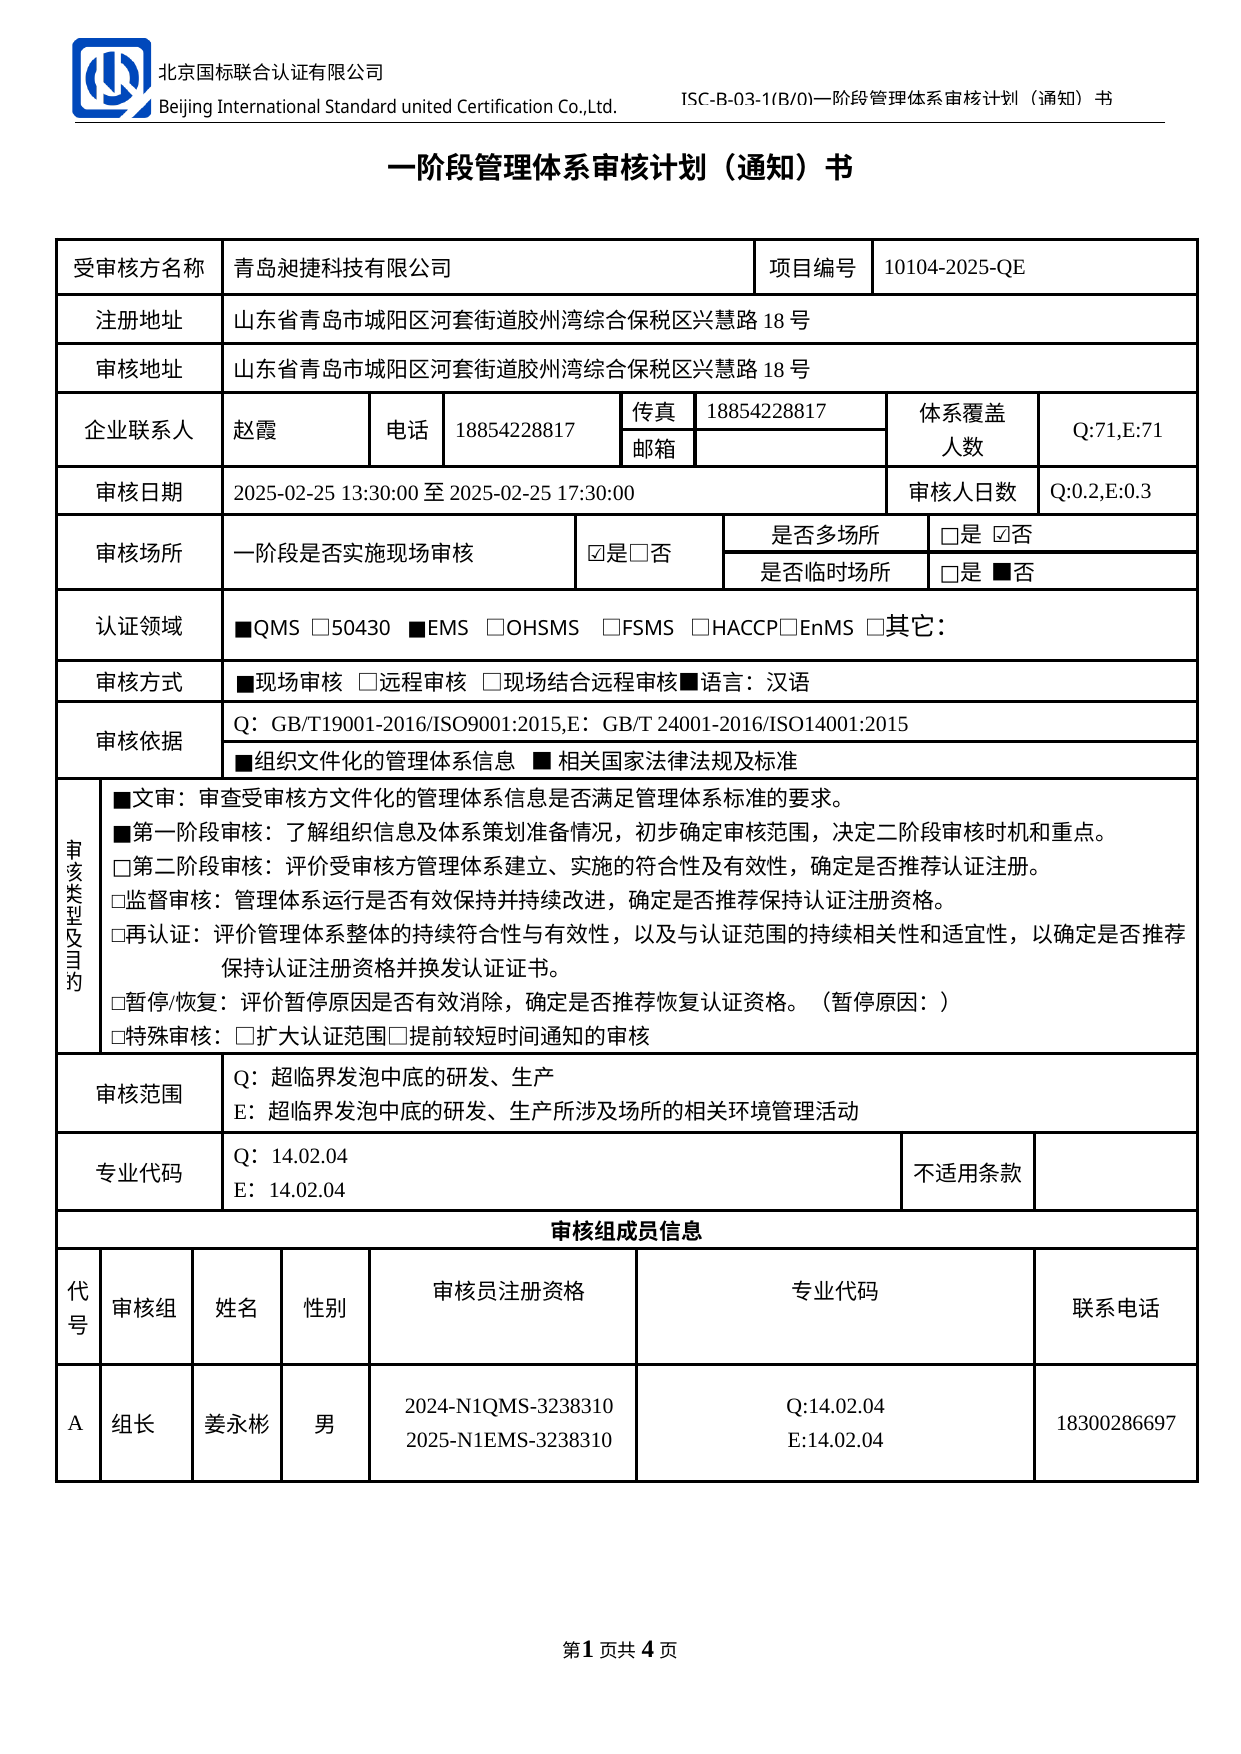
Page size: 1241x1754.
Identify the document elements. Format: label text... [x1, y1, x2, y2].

table_cell 联系电话 [1036, 1250, 1196, 1363]
table_cell 电话 [371, 394, 442, 465]
table_cell 18854228817 [445, 394, 619, 465]
table_cell 审核类型及目的 [58, 780, 99, 1052]
table_cell ■QMS □50430 ■EMS □OHSMS □FSMS □HACCP□EnMS □其它： [224, 591, 1196, 658]
table_cell 审核组成员信息 [58, 1212, 1196, 1247]
table_cell 18300286697 [1036, 1366, 1196, 1479]
table_header 青岛昶捷科技有限公司 [224, 241, 753, 293]
table_cell 2024-N1QMS-3238310 2025-N1EMS-3238310 [371, 1366, 635, 1479]
table_cell Q：超临界发泡中底的研发、生产 E：超临界发泡中底的研发、生产所涉及场所的相关环境管理活动 [224, 1055, 1196, 1131]
table_cell 2025-02-25 13:30:00至2025-02-25 17:30:00 [224, 468, 885, 513]
table_cell 审核组 [102, 1250, 191, 1363]
table_cell Q：14.02.04 E：14.02.04 [224, 1134, 900, 1209]
text 一阶段管理体系审核计划（通知）书 [75, 131, 1165, 199]
table_cell 代号 [58, 1250, 99, 1363]
table_cell 是否多场所 [725, 516, 927, 550]
table_cell 审核员注册资格 [371, 1250, 635, 1363]
table_cell ■组织文件化的管理体系信息 ■ 相关国家法律法规及标准 [224, 743, 1196, 777]
table_cell □是 ■否 [930, 554, 1196, 587]
table_cell 18854228817 [697, 394, 885, 428]
table_cell 山东省青岛市城阳区河套街道胶州湾综合保税区兴慧路18号 [224, 345, 1196, 391]
table_cell 赵霞 [224, 394, 368, 465]
table_cell 邮箱 [623, 431, 693, 465]
table_cell 体系覆盖 人数 [888, 394, 1037, 465]
table_cell 专业代码 [638, 1250, 1033, 1363]
table_cell □是 ☑否 [930, 516, 1196, 550]
table_cell 性别 [283, 1250, 368, 1363]
table_cell 注册地址 [58, 296, 221, 342]
table_cell [1036, 1134, 1196, 1209]
table_cell ☑是□否 [577, 516, 722, 587]
table_cell ■现场审核 □远程审核 □现场结合远程审核■语言：汉语 [224, 662, 1196, 700]
table_cell 一阶段是否实施现场审核 [224, 516, 574, 587]
table_header 10104-2025-QE [874, 241, 1196, 293]
table_cell 山东省青岛市城阳区河套街道胶州湾综合保税区兴慧路18号 [224, 296, 1196, 342]
table_cell 审核范围 [58, 1055, 221, 1131]
table_cell 传真 [623, 394, 693, 428]
table_cell 姓名 [194, 1250, 280, 1363]
table_cell 姜永彬 [194, 1366, 280, 1479]
table_cell Q：GB/T19001-2016/ISO9001:2015,E：GB/T 24001-2016/ISO14001:2015 [224, 703, 1196, 740]
table_cell Q:71,E:71 [1040, 394, 1196, 465]
table_cell 审核方式 [58, 662, 221, 700]
table_cell ■文审：审查受审核方文件化的管理体系信息是否满足管理体系标准的要求。 ■第一阶段审核：了解组织信息及体系策划准备情况，初步确定审核范围，决定二阶段审核时机和重点。 □第二阶段审核：评价受审核方管理体系建立、实施的符合性及有效性，确定是否推荐认证注册。 □监督审核：管理体系运行是否有效保持并持续改进，确定是否推荐保持认证注册资格。 □再认证：评价管理体系整体的持续符合性与有效性，以及与认证范围的持续相关性和适宜性，以确定是否推荐保持认证注册资格并换发认证证书。 □暂停/恢复：评价暂停原因是否有效消除，确定是否推荐恢复认证资格。（暂停原因：） □特殊审核：□扩大认证范围□提前较短时间通知的审核 [102, 780, 1196, 1052]
table_cell 审核日期 [58, 468, 221, 513]
table_cell 审核依据 [58, 703, 221, 777]
table_cell 审核人日数 [888, 468, 1037, 513]
table_cell 组长 [102, 1366, 191, 1479]
table_header 受审核方名称 [58, 241, 221, 293]
table_cell 专业代码 [58, 1134, 221, 1209]
table_cell Q:0.2,E:0.3 [1040, 468, 1196, 513]
table_cell Q:14.02.04 E:14.02.04 [638, 1366, 1033, 1479]
table_cell [697, 431, 885, 465]
table_cell A [58, 1366, 99, 1479]
table_cell 不适用条款 [903, 1134, 1033, 1209]
picture [72, 38, 152, 118]
table_cell 企业联系人 [58, 394, 221, 465]
table_cell 审核地址 [58, 345, 221, 391]
table_cell 男 [283, 1366, 368, 1479]
table_cell 审核场所 [58, 516, 221, 587]
table_header 项目编号 [756, 241, 871, 293]
table_cell 认证领域 [58, 591, 221, 658]
table_cell 是否临时场所 [725, 554, 927, 587]
